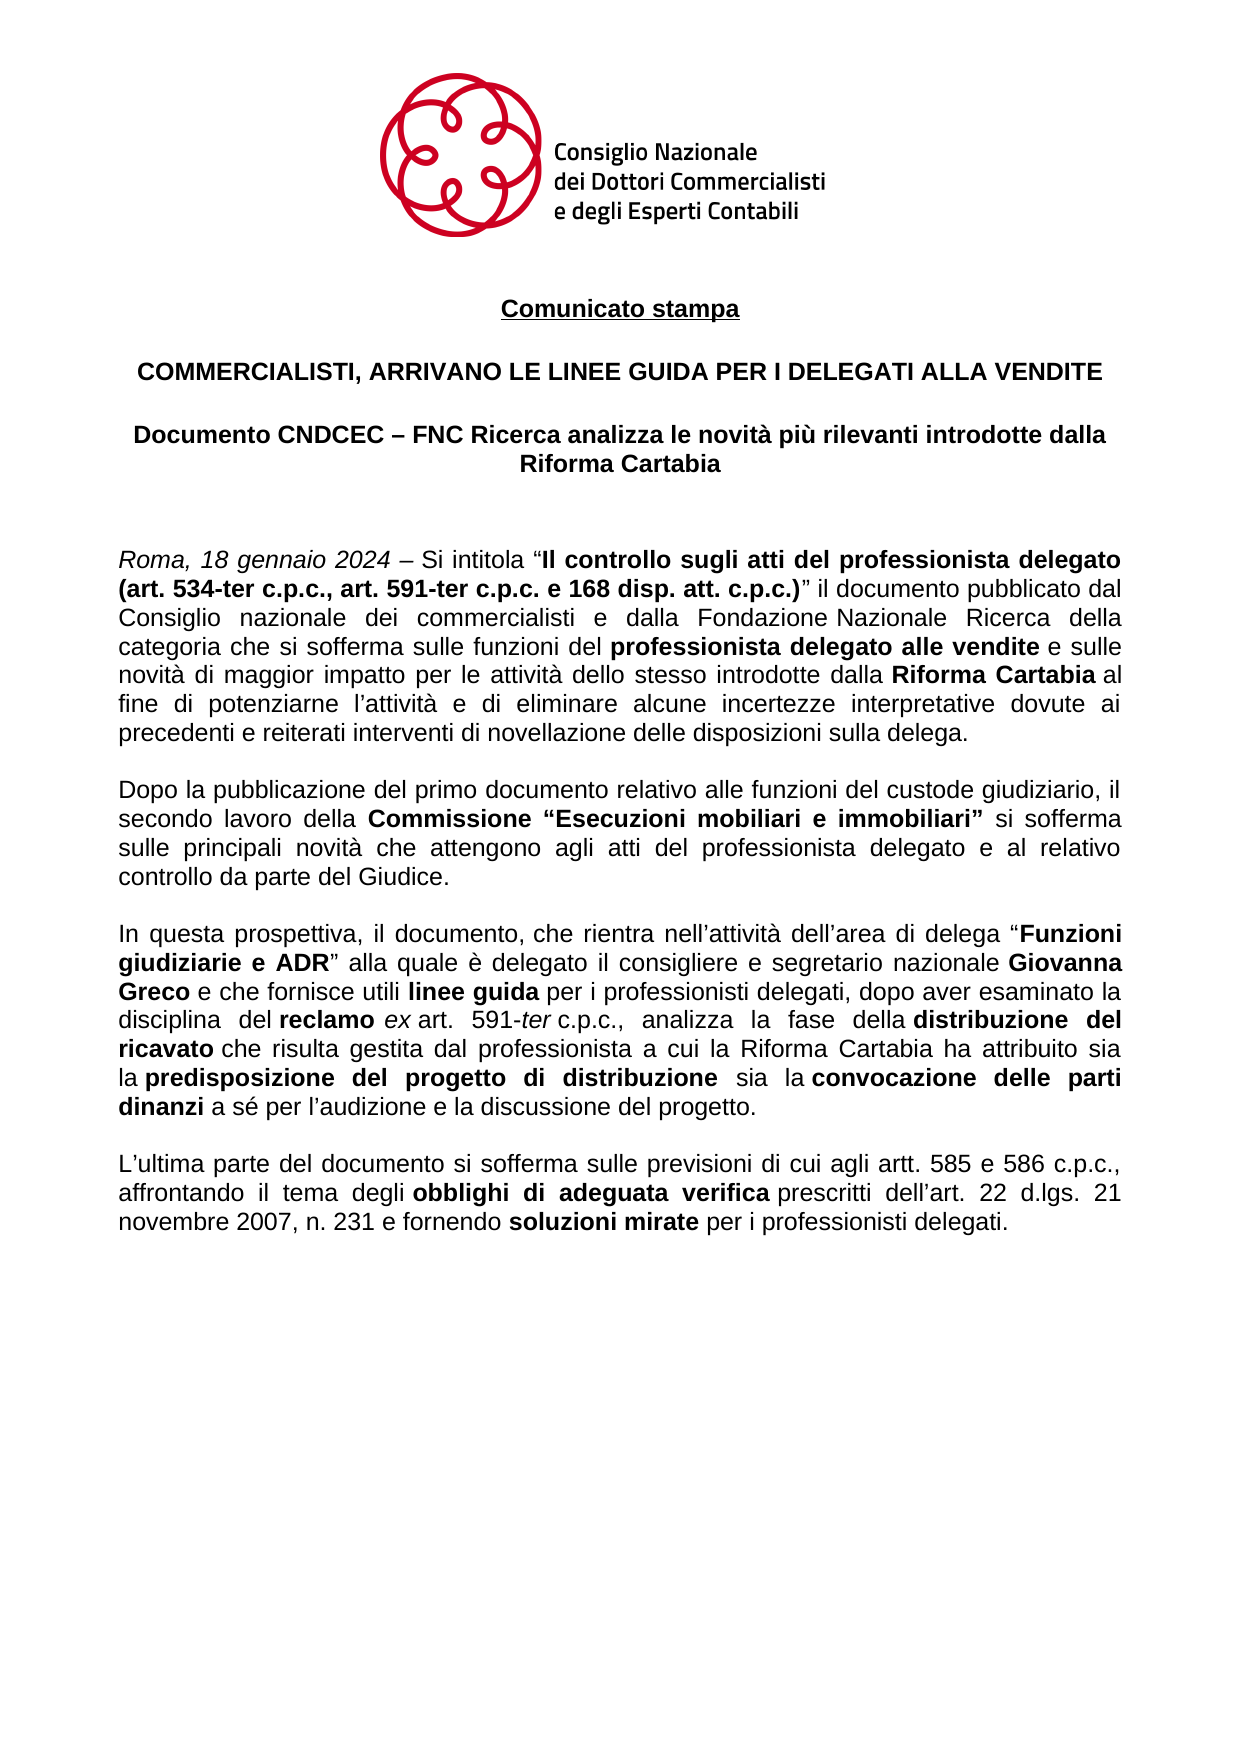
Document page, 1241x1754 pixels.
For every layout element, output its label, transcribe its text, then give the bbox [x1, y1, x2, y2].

text Dopo la pubblicazione del primo documento relativo alle funzioni del custode giudiziario, il secondo lavoro della Commissione “Esecuzioni mobiliari e immobiliari” si sofferma sulle principali novità che attengono agli atti del professionista delegato e al relativo controllo da parte del Giudice. [118, 776, 1122, 891]
text COMMERCIALISTI, ARRIVANO LE LINEE GUIDA PER I DELEGATI ALLA VENDITE [118, 357, 1122, 386]
text L’ultima parte del documento si sofferma sulle previsioni di cui agli artt. 585 e 586 c.p.c., affrontando il tema degli obblighi di adeguata verifica prescritti dell’art. 22 d.lgs. 21 novembre 2007, n. 231 e fornendo soluzioni mirate per i professionisti delegati. [118, 1149, 1122, 1236]
text Documento CNDCEC – FNC Ricerca analizza le novità più rilevanti introdotte dalla Riforma Cartabia [118, 420, 1122, 477]
text In questa prospettiva, il documento, che rientra nell’attività dell’area di delega “Funzioni giudiziarie e ADR” alla quale è delegato il consigliere e segretario nazionale Giovanna Greco e che fornisce utili linee guida per i professionisti delegati, dopo aver esaminato la disciplina del reclamo ex art. 591-ter c.p.c., analizza la fase della distribuzione del ricavato che risulta gestita dal professionista a cui la Riforma Cartabia ha attribuito sia la predisposizione del progetto di distribuzione sia la convocazione delle parti dinanzi a sé per l’audizione e la discussione del progetto. [118, 919, 1122, 1121]
picture [380, 73, 861, 237]
text Comunicato stampa [118, 294, 1122, 323]
text Roma, 18 gennaio 2024 – Si intitola “Il controllo sugli atti del professionista delegato (art. 534-ter c.p.c., art. 591-ter c.p.c. e 168 disp. att. c.p.c.)” il documento pubblicato dal Consiglio nazionale dei commercialisti e dalla Fondazione Nazionale Ricerca della categoria che si sofferma sulle funzioni del professionista delegato alle vendite e sulle novità di maggior impatto per le attività dello stesso introdotte dalla Riforma Cartabia al fine di potenziarne l’attività e di eliminare alcune incertezze interpretative dovute ai precedenti e reiterati interventi di novellazione delle disposizioni sulla delega. [118, 546, 1122, 747]
